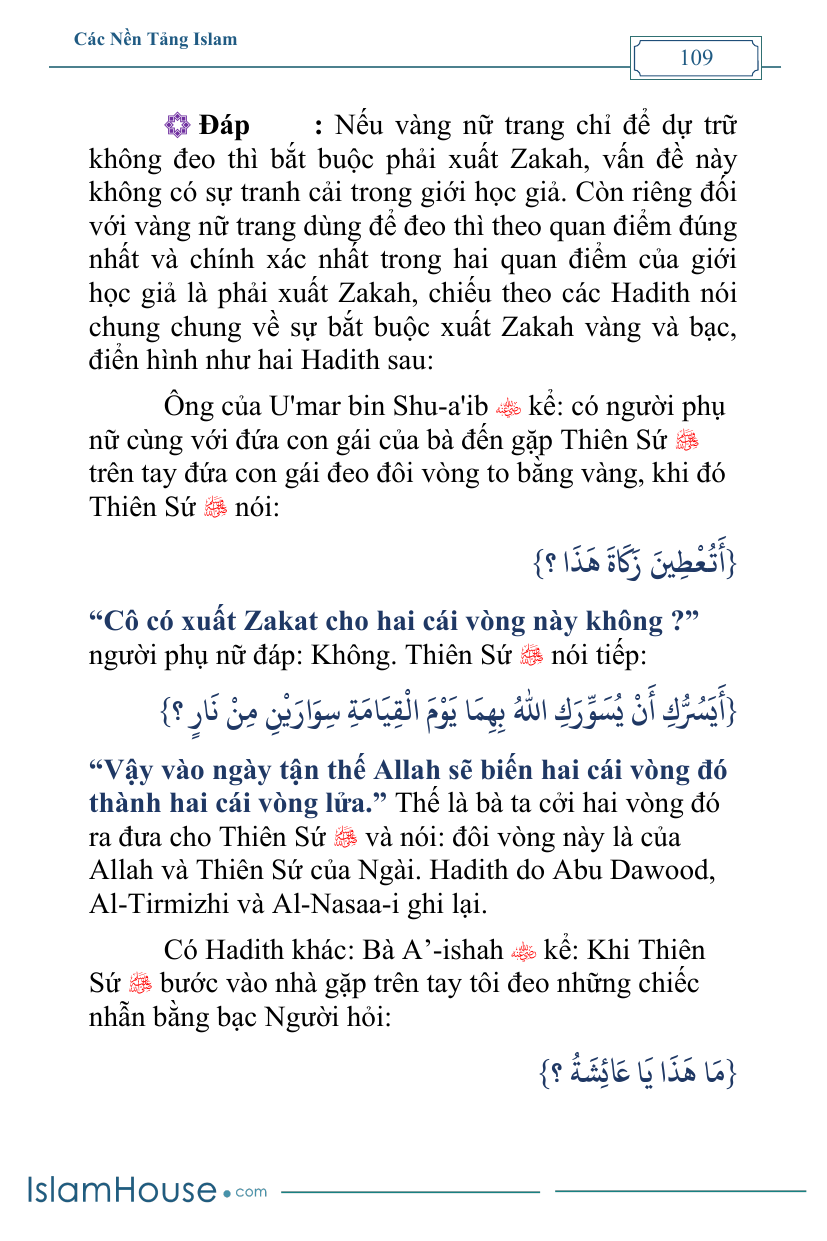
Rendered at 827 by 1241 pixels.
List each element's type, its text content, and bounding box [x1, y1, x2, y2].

text Ông của U'mar bin Shu-a'ib kể: có người phụ nữ cùng với đứa con gái của bà đến gặp Thiên Sứ trên tay đứa con gái đeo đôi vòng to bằng vàng, khi đó Thiên Sứ nói: [89, 388, 738, 522]
text {مَا هَذَا يَا عَائِشَةُ ؟} [89, 1045, 738, 1101]
picture [548, 1170, 807, 1208]
text Có Hadith khác: Bà A’-ishah kể: Khi Thiên Sứ bước vào nhà gặp trên tay tôi đeo những chiếc nhẫn bằng bạc Người hỏi: [89, 932, 738, 1033]
text “Vậy vào ngày tận thế Allah sẽ biến hai cái vòng đó thành hai cái vòng lửa.” Thế là bà ta cởi hai vòng đó ra đưa cho Thiên Sứ và nói: đôi vòng này là của Allah và Thiên Sứ của Ngài. Hadith do Abu Dawood, Al-Tirmizhi và Al-Nasaa-i ghi lại. [89, 752, 738, 919]
text {أَتُعْطِينَ زَكَاةَ هَذَا ؟} [89, 535, 738, 591]
text {أَيَسُرُّكِ أَنْ يُسَوِّرَكِ اللهُ بِهِمَا يَوْمَ الْقِيَامَةِ سِوَارَيْنِ مِنْ نَارٍ ؟} [89, 683, 738, 739]
picture [20, 1171, 541, 1209]
text “Cô có xuất Zakat cho hai cái vòng này không ?” người phụ nữ đáp: Không. Thiên Sứ nói tiếp: [89, 603, 738, 671]
text Đáp : Nếu vàng nữ trang chỉ để dự trữ không đeo thì bắt buộc phải xuất Zakah, vấn đề này không có sự tranh cải trong giới học giả. Còn riêng đối với vàng nữ trang dùng để đeo thì theo quan điểm đúng nhất và chính xác nhất trong hai quan điểm của giới học giả là phải xuất Zakah, chiếu theo các Hadith nói chung chung về sự bắt buộc xuất Zakah vàng và bạc, điển hình như hai Hadith sau: [89, 107, 738, 376]
